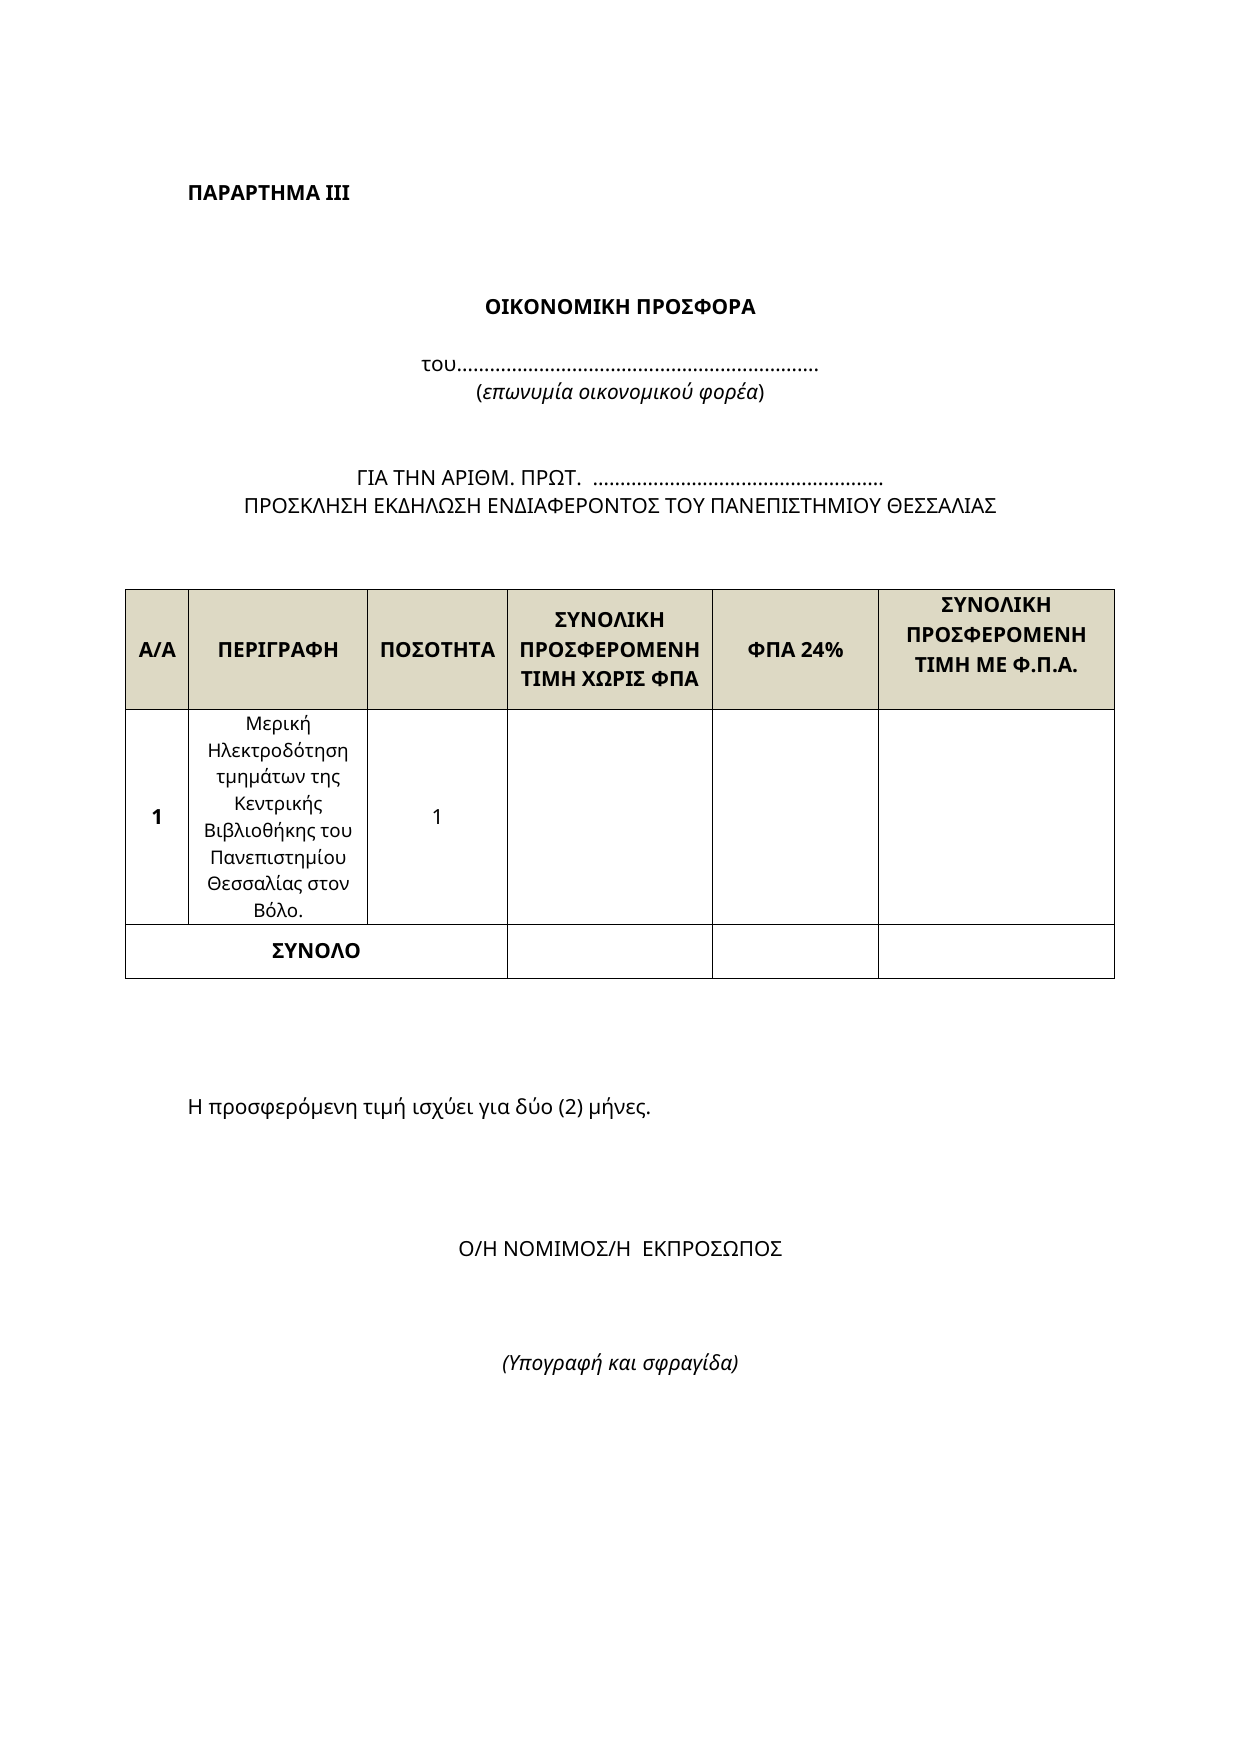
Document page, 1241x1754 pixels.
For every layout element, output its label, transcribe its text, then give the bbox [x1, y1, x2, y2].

table_header ΦΠΑ 24% [713, 590, 878, 709]
table_header ΣΥΝΟΛΙΚΗ ΠΡΟΣΦΕΡΟΜΕΝΗ ΤΙΜΗ ΜΕ Φ.Π.Α. [879, 590, 1114, 709]
text ΟΙΚΟΝΟΜΙΚΗ ΠΡΟΣΦΟΡΑ [187, 292, 1053, 321]
text ΠΡΟΣΚΛΗΣΗ ΕΚΔΗΛΩΣΗ ΕΝΔΙΑΦΕΡΟΝΤΟΣ ΤΟΥ ΠΑΝΕΠΙΣΤΗΜΙΟΥ ΘΕΣΣΑΛΙΑΣ [187, 491, 1053, 520]
text ΓΙΑ TΗΝ ΑΡΙΘΜ. ΠΡΩΤ. …………………………………………..… [187, 463, 1053, 491]
text του……………………………………………..…………. [187, 349, 1053, 377]
table_cell 1 [126, 710, 188, 924]
table_header ΠΟΣΟΤΗΤΑ [368, 590, 507, 709]
table_cell [713, 710, 878, 924]
table_cell [879, 710, 1114, 924]
table_header ΠΕΡΙΓΡΑΦΗ [189, 590, 367, 709]
table_header ΣΥΝΟΛΙΚΗ ΠΡΟΣΦΕΡΟΜΕΝΗ ΤΙΜΗ ΧΩΡΙΣ ΦΠΑ [508, 590, 712, 709]
text (επωνυμία οικονομικού φορέα) [187, 377, 1053, 406]
text Η προσφερόμενη τιμή ισχύει για δύο (2) μήνες. [187, 1092, 1053, 1121]
table_cell [879, 925, 1114, 977]
table_cell ΣΥΝΟΛΟ [126, 925, 507, 977]
table_cell [508, 710, 712, 924]
table_cell [508, 925, 712, 977]
table_cell 1 [368, 710, 507, 924]
text ΠΑΡΑΡΤΗΜΑ III [187, 178, 1053, 207]
text (Υπογραφή και σφραγίδα) [187, 1348, 1053, 1377]
table_cell Μερική Ηλεκτροδότηση τμημάτων της Κεντρικής Βιβλιοθήκης του Πανεπιστημίου Θεσσαλίας στον Βόλο. [189, 710, 367, 924]
table_header Α/Α [126, 590, 188, 709]
table_cell [713, 925, 878, 977]
text Ο/Η ΝΟΜΙΜΟΣ/Η ΕΚΠΡΟΣΩΠΟΣ [187, 1234, 1053, 1263]
